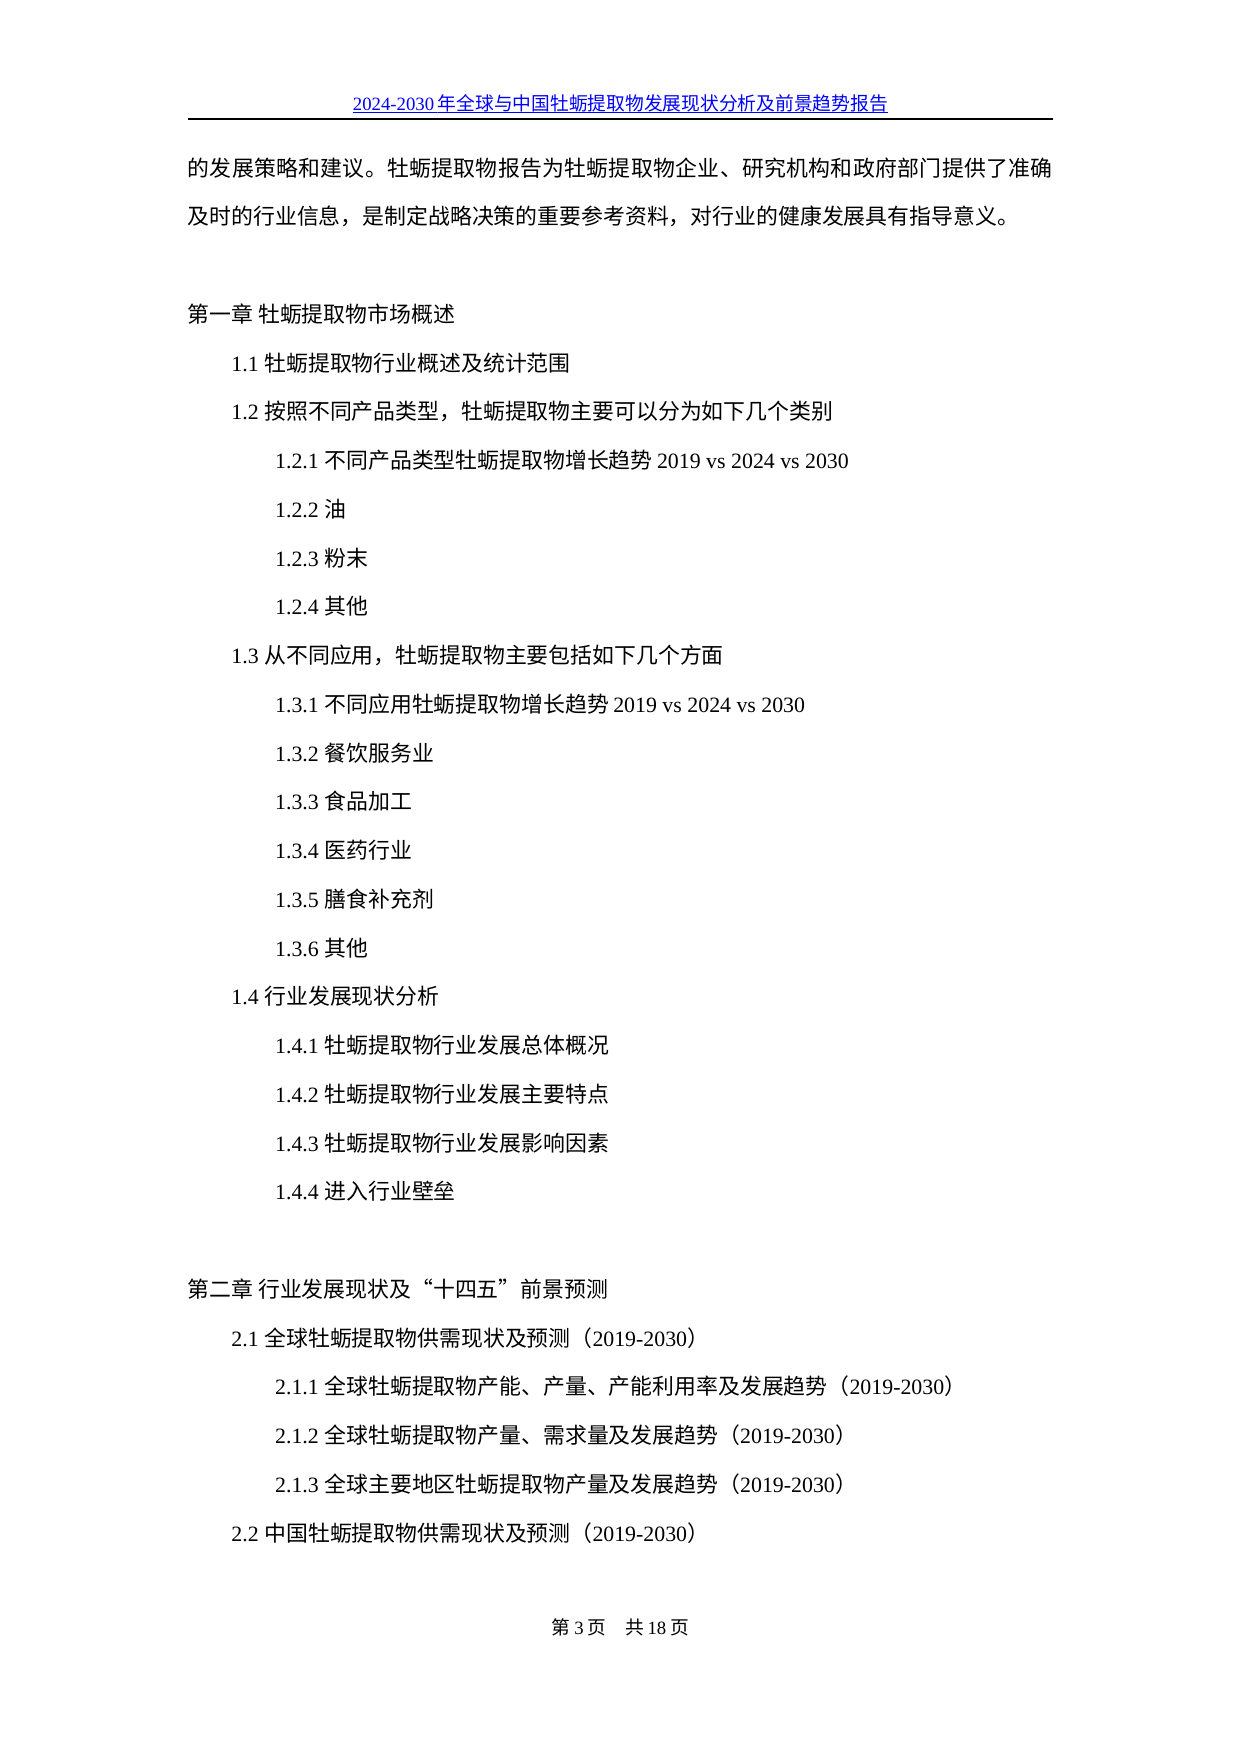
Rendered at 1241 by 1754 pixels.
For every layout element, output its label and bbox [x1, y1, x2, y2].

text [187, 150, 1053, 1548]
